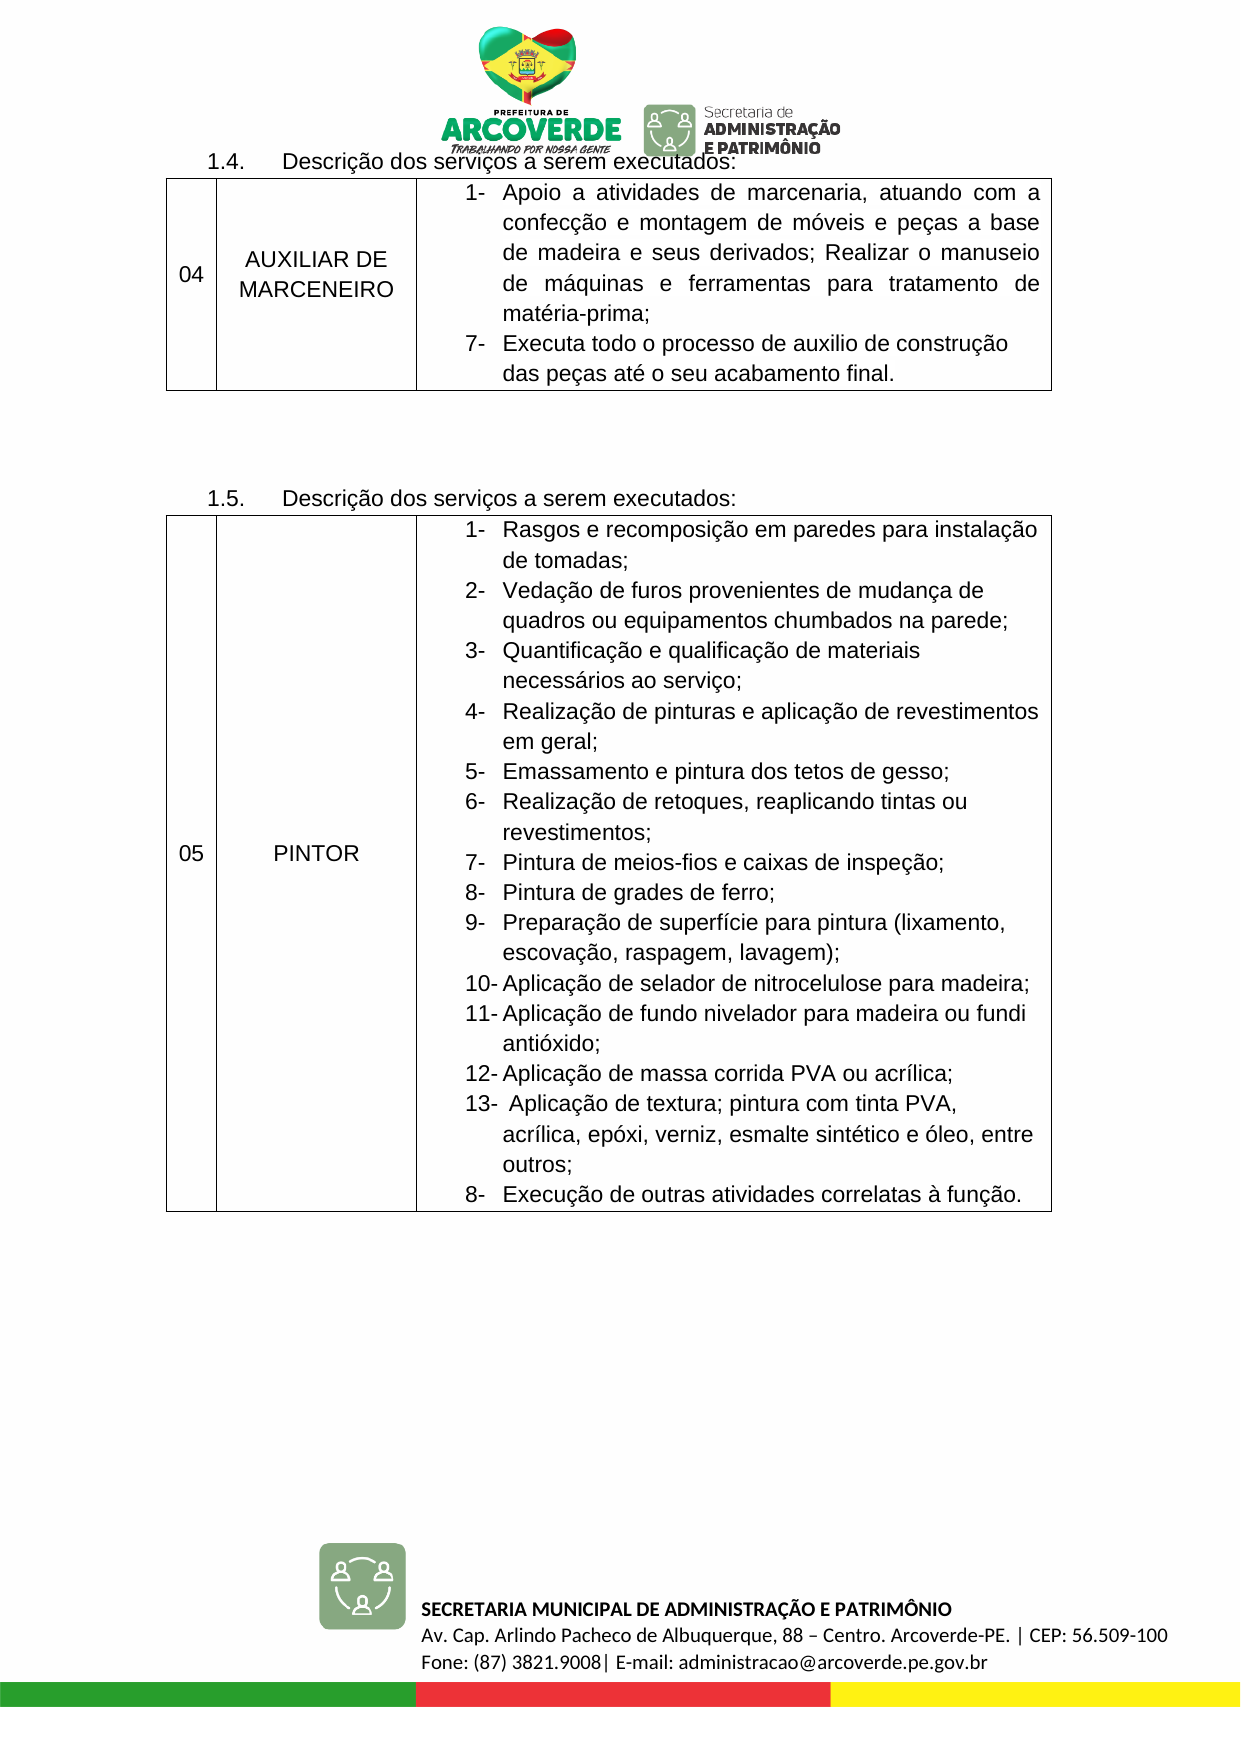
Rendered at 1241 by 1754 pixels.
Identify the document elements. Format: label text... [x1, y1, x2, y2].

table_header Rasgos e recomposição em paredes para instalação de tomadas; Vedação de furos provenientes de mudança de quadros ou equipamentos chumbados na parede; Quantificação e qualificação de materiais necessários ao serviço; Realização de pinturas e aplicação de revestimentos em geral; Emassamento e pintura dos tetos de gesso; Realização de retoques, reaplicando tintas ou revestimentos; Pintura de meios-fios e caixas de inspeção; Pintura de grades de ferro; Preparação de superfície para pintura (lixamento, escovação, raspagem, lavagem); Aplicação de selador de nitrocelulose para madeira; Aplicação de fundo nivelador para madeira ou fundi antióxido; Aplicação de massa corrida PVA ou acrílica; Aplicação de textura; pintura com tinta PVA, acrílica, epóxi, verniz, esmalte sintético e óleo, entre outros; Execução de outras atividades correlatas à função. [417, 516, 1051, 1211]
table_header PINTOR [217, 516, 416, 1211]
table_header Apoio a atividades de marcenaria, atuando com a confecção e montagem de móveis e peças a base de madeira e seus derivados; Realizar o manuseio de máquinas e ferramentas para tratamento de matéria-prima; Executa todo o processo de auxilio de construção das peças até o seu acabamento final. [417, 179, 1051, 390]
table_header 05 [167, 516, 216, 1211]
list Descrição dos serviços a serem executados: [207, 485, 1063, 511]
picture [0, 0, 1241, 1707]
table_header 04 [167, 179, 216, 390]
table_header AUXILIAR DE MARCENEIRO [217, 179, 416, 390]
list Descrição dos serviços a serem executados: [207, 148, 1063, 174]
